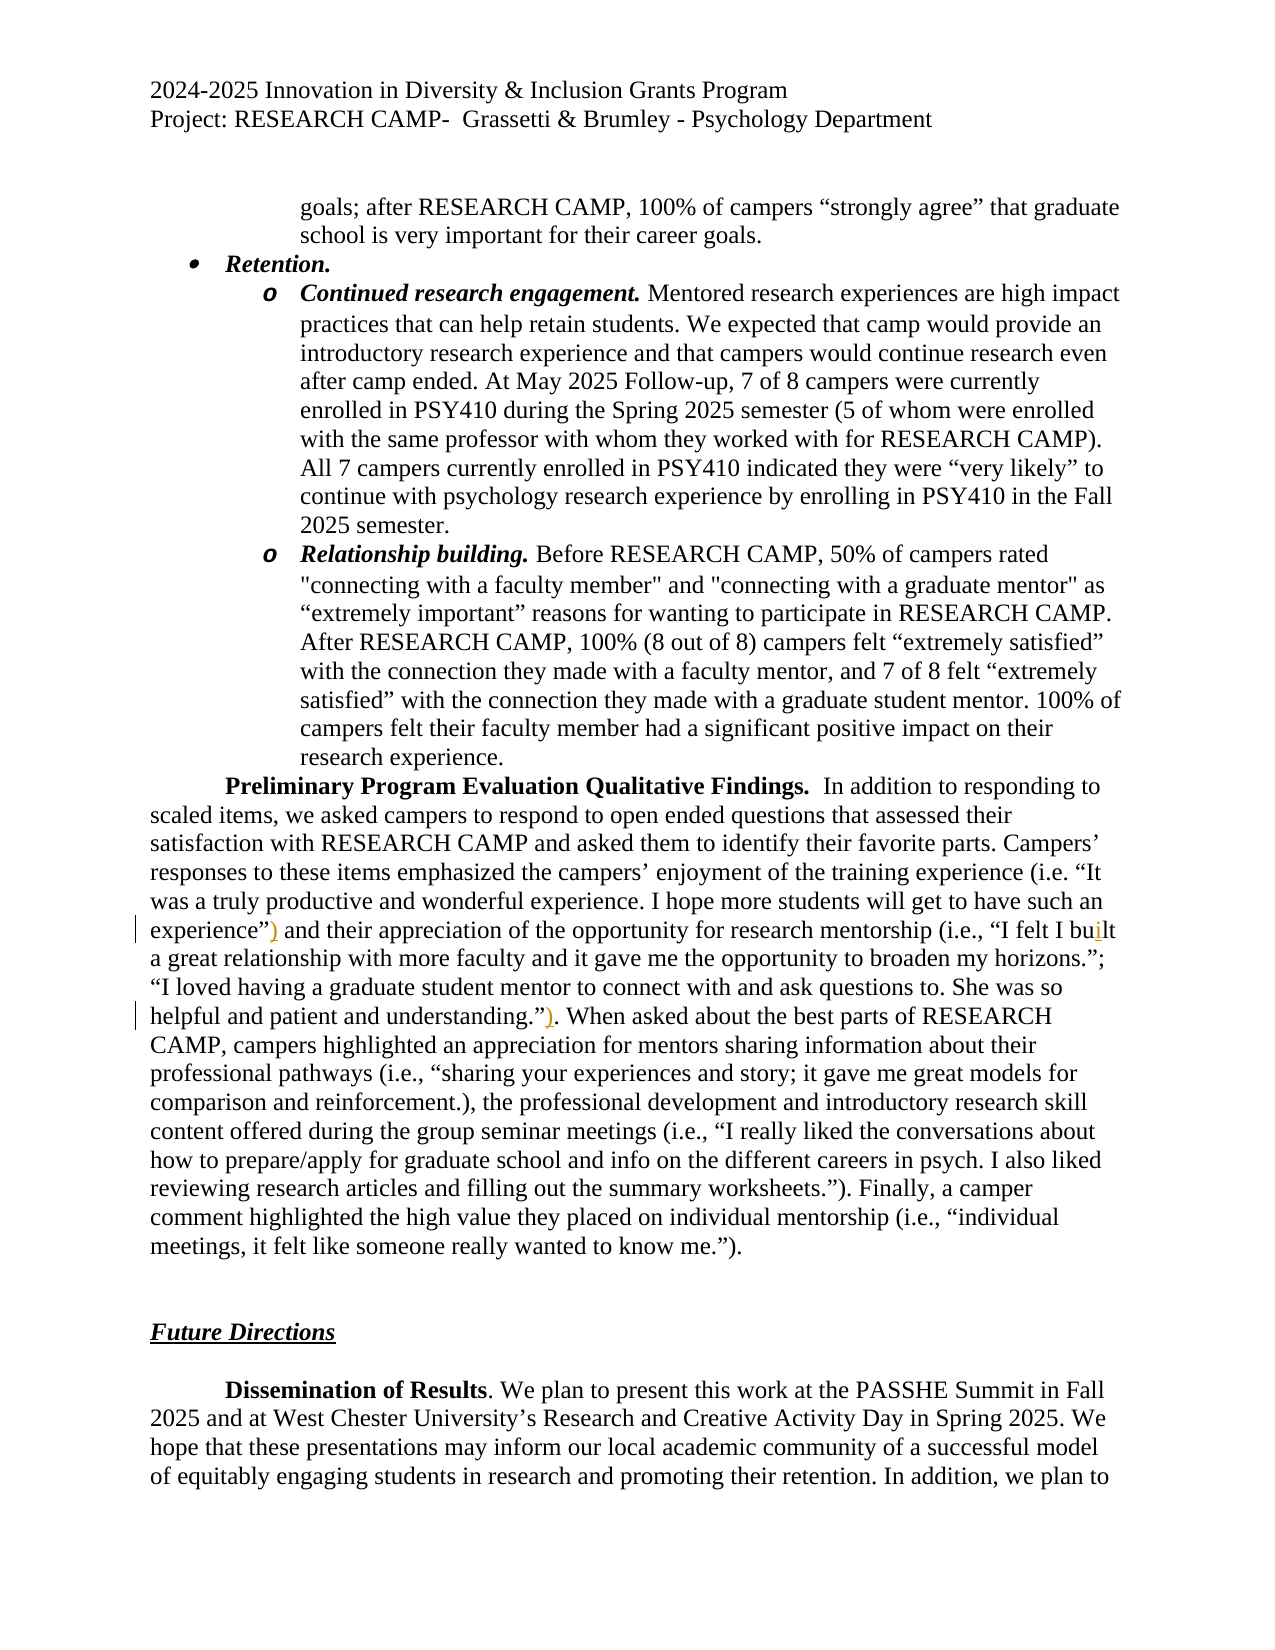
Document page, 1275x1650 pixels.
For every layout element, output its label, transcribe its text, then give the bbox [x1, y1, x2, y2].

text Future Directions [150, 1317, 1125, 1346]
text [150, 1375, 1125, 1490]
list Retention. [187, 249, 1125, 278]
text Preliminary Program Evaluation Qualitative Findings. In addition to responding to scaled items, we asked campers to respond to open ended questions that assessed their satisfaction with RESEARCH CAMP and asked them to identify their favorite parts. Campers’ responses to these items emphasized the campers’ enjoyment of the training experience (i.e. “It was a truly productive and wonderful experience. I hope more students will get to have such an experience” and their appreciation of the opportunity for research mentorship (i.e., “I felt I bult a great relationship with more faculty and it gave me the opportunity to broaden my horizons.”; “I loved having a graduate student mentor to connect with and ask questions to. She was so helpful and patient and understanding.”. When asked about the best parts of RESEARCH CAMP, campers highlighted an appreciation for mentors sharing information about their professional pathways (i.e., “sharing your experiences and story; it gave me great models for comparison and reinforcement.), the professional development and introductory research skill content offered during the group seminar meetings (i.e., “I really liked the conversations about how to prepare/apply for graduate school and info on the different careers in psych. I also liked reviewing research articles and filling out the summary worksheets.”). Finally, a camper comment highlighted the high value they placed on individual mentorship (i.e., “individual meetings, it felt like someone really wanted to know me.”). [150, 771, 1125, 1260]
list Relationship building. Before RESEARCH CAMP, 50% of campers rated "connecting with a faculty member" and "connecting with a graduate mentor" as “extremely important” reasons for wanting to participate in RESEARCH CAMP. After RESEARCH CAMP, 100% (8 out of 8) campers felt “extremely satisfied” with the connection they made with a faculty mentor, and 7 of 8 felt “extremely satisfied” with the connection they made with a graduate student mentor. 100% of campers felt their faculty member had a significant positive impact on their research experience. [262, 539, 1125, 771]
list Continued research engagement. Mentored research experiences are high impact practices that can help retain students. We expected that camp would provide an introductory research experience and that campers would continue research even after camp ended. At May 2025 Follow-up, 7 of 8 campers were currently enrolled in PSY410 during the Spring 2025 semester (5 of whom were enrolled with the same professor with whom they worked with for RESEARCH CAMP). All 7 campers currently enrolled in PSY410 indicated they were “very likely” to continue with psychology research experience by enrolling in PSY410 in the Fall 2025 semester. [262, 278, 1125, 539]
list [262, 192, 1125, 249]
